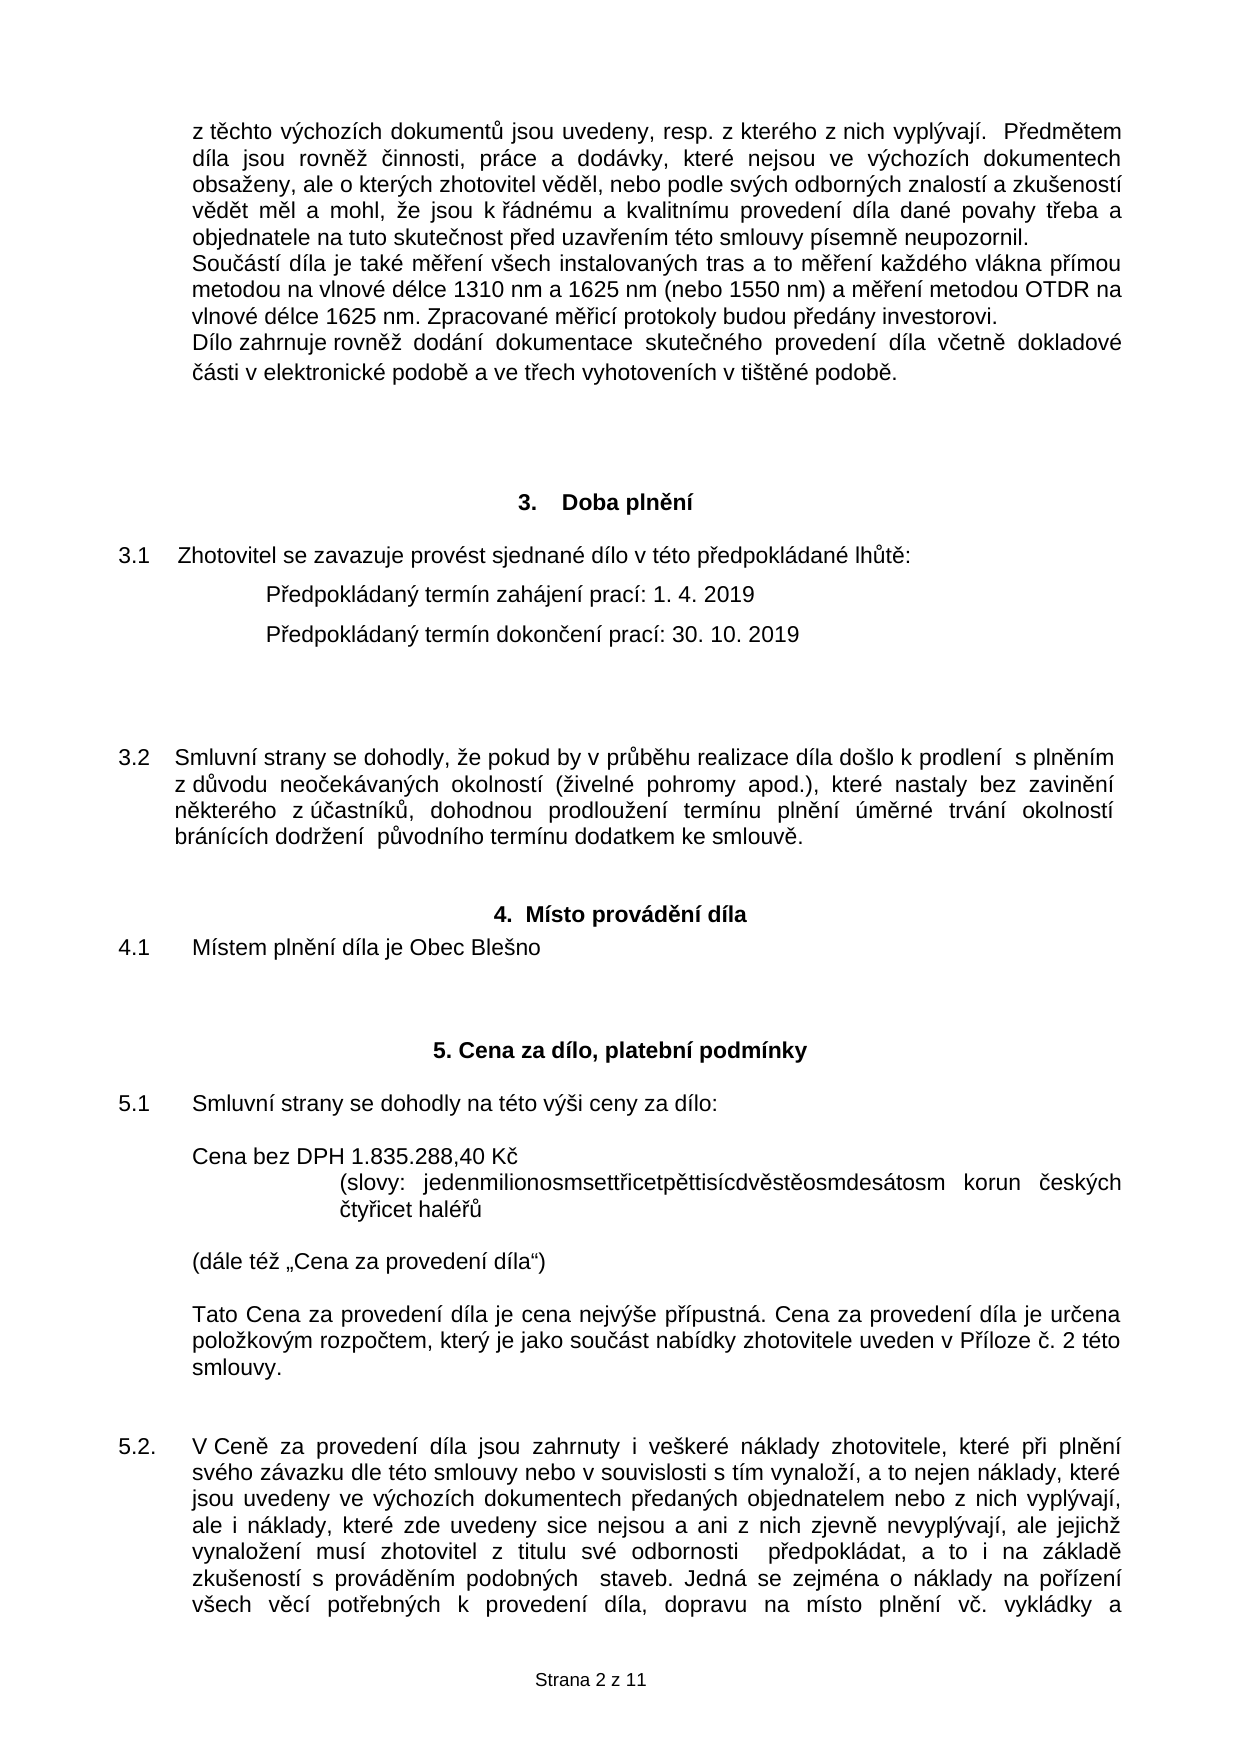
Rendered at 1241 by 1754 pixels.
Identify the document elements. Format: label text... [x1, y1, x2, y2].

text 3.1 Zhotovitel se zavazuje provést sjednané dílo v této předpokládané lhůtě: [118, 542, 1122, 568]
text Cena bez DPH 1.835.288,40 Kč [118, 1143, 1122, 1169]
text Dílo zahrnuje rovněž dodání dokumentace skutečného provedení díla včetně dokladové části v elektronické podobě a ve třech vyhotoveních v tištěné podobě. [192, 329, 1122, 386]
text Tato Cena za provedení díla je cena nejvýše přípustná. Cena za provedení díla je určena položkovým rozpočtem, který je jako součást nabídky zhotovitele uveden v Příloze č. 2 této smlouvy. [192, 1301, 1122, 1380]
subtitle 4. Místo provádění díla [118, 901, 1122, 927]
text Součástí díla je také měření všech instalovaných tras a to měření každého vlákna přímou metodou na vlnové délce 1310 nm a 1625 nm (nebo 1550 nm) a měření metodou OTDR na vlnové délce 1625 nm. Zpracované měřicí protokoly budou předány investorovi. [192, 250, 1122, 329]
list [118, 118, 1122, 250]
text 3. Doba plnění [118, 489, 1093, 516]
text Předpokládaný termín dokončení prací: 30. 10. 2019 [192, 621, 1122, 647]
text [118, 1433, 1122, 1617]
text 4.1 Místem plnění díla je Obec Blešno [118, 934, 1122, 960]
text (slovy: jedenmilionosmsettřicetpěttisícdvěstěosmdesátosm korun českých čtyřicet haléřů [339, 1169, 1122, 1222]
text 3.2 Smluvní strany se dohodly, že pokud by v průběhu realizace díla došlo k prodlení s plněním z důvodu neočekávaných okolností (živelné pohromy apod.), které nastaly bez zavinění některého z účastníků, dohodnou prodloužení termínu plnění úměrné trvání okolností bránících dodržení původního termínu dodatkem ke smlouvě. [118, 744, 1114, 850]
text Předpokládaný termín zahájení prací: 1. 4. 2019 [192, 581, 1122, 608]
text 5. Cena za dílo, platební podmínky [118, 1037, 1122, 1064]
text 5.1 Smluvní strany se dohodly na této výši ceny za dílo: [118, 1090, 1122, 1116]
text (dále též „Cena za provedení díla“) [118, 1248, 1122, 1274]
